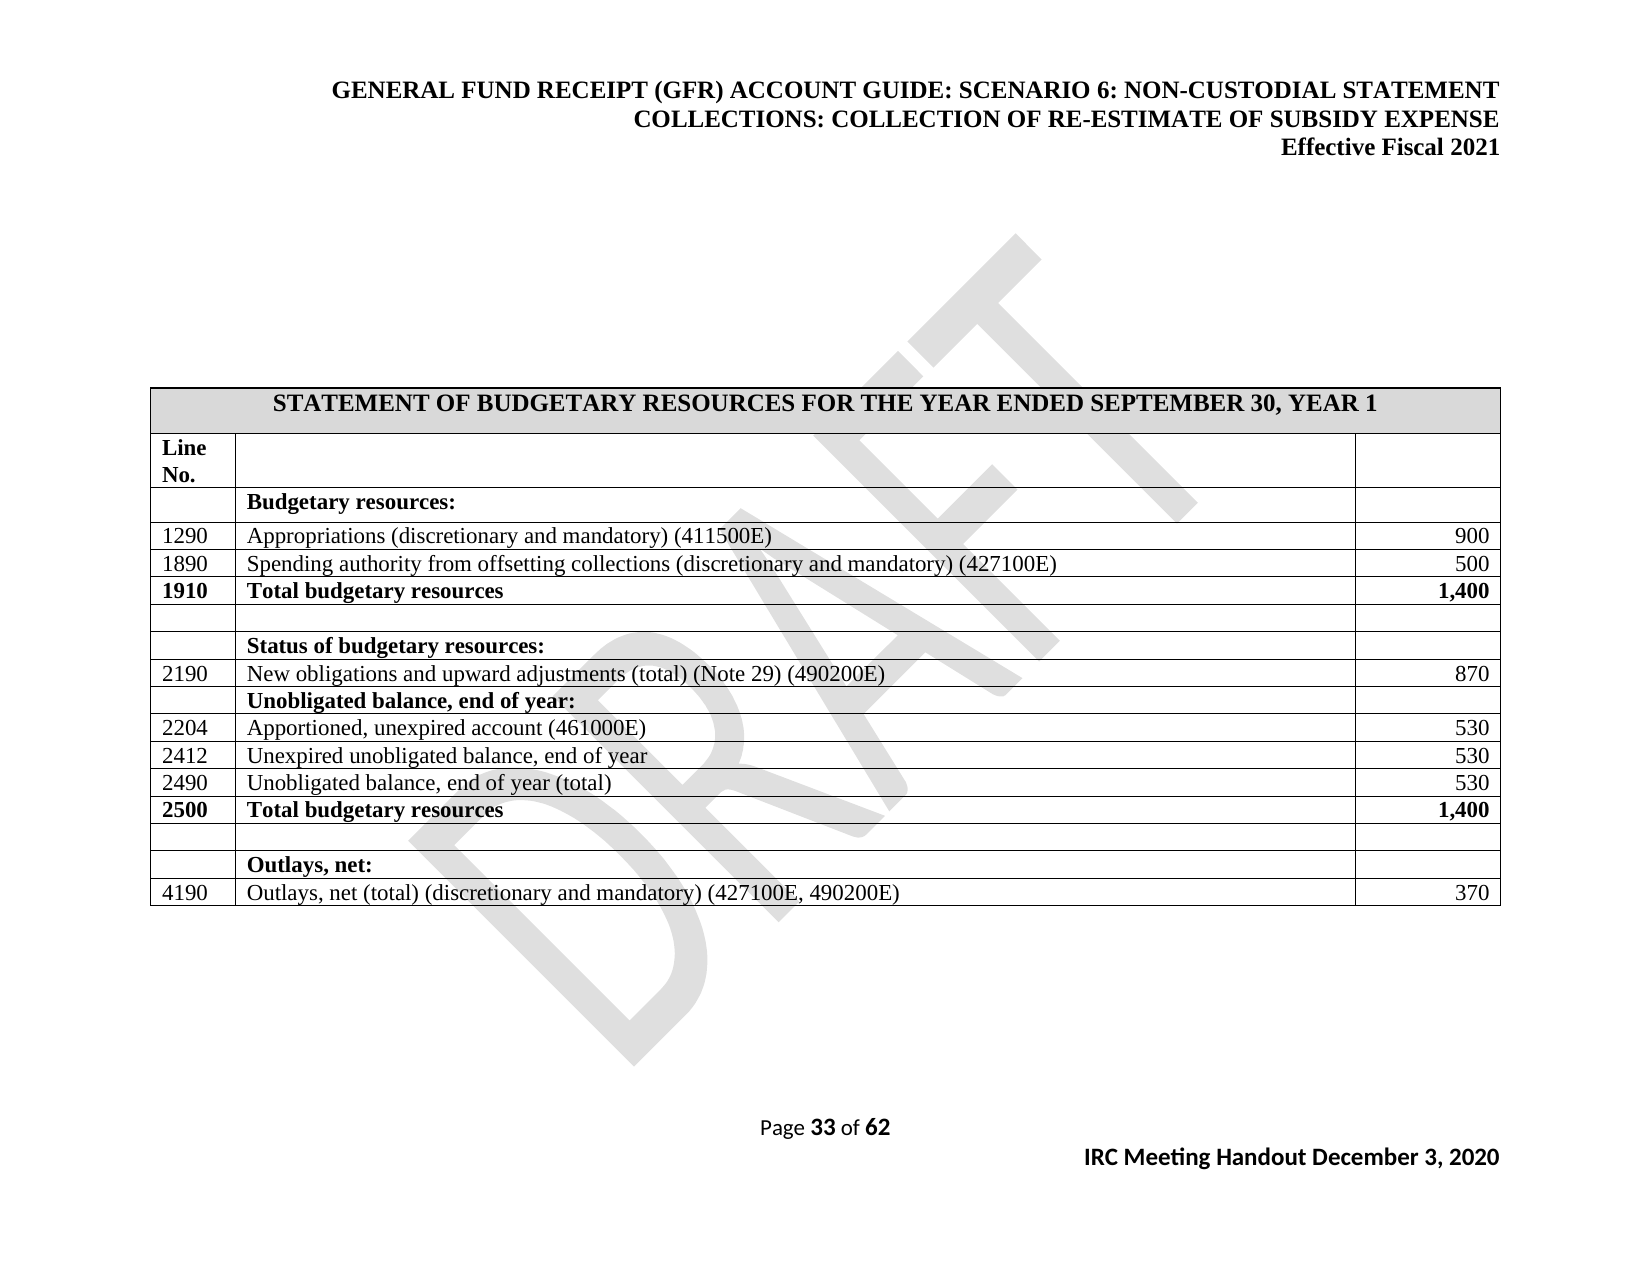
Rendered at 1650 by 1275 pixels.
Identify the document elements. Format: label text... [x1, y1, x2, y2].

table_cell Spending authority from offsetting collections (discretionary and mandatory) (427100E) [236, 550, 1355, 576]
table_cell [236, 605, 1355, 631]
table_cell Status of budgetary resources: [236, 632, 1355, 658]
table_cell [236, 824, 1355, 850]
table_cell 370 [1356, 879, 1500, 905]
table_cell [1356, 605, 1500, 631]
table_cell Apportioned, unexpired account (461000E) [236, 714, 1355, 741]
table_cell 4190 [151, 879, 235, 905]
table_cell 530 [1356, 769, 1500, 796]
table_cell [151, 824, 235, 850]
table_cell [1356, 434, 1500, 487]
table_cell 1,400 [1356, 797, 1500, 823]
table_cell 500 [1356, 550, 1500, 576]
table_cell Line No. [151, 434, 235, 487]
table_cell Total budgetary resources [236, 577, 1355, 604]
table_cell 2204 [151, 714, 235, 741]
table_cell [151, 605, 235, 631]
table_cell [1356, 824, 1500, 850]
table_cell Outlays, net: [236, 851, 1355, 878]
table_cell 2490 [151, 769, 235, 796]
table_header STATEMENT OF BUDGETARY RESOURCES FOR THE YEAR ENDED SEPTEMBER 30, YEAR 1 [151, 389, 1500, 433]
table_cell 1290 [151, 523, 235, 549]
table_cell 1890 [151, 550, 235, 576]
table_cell 1910 [151, 577, 235, 604]
table_cell [236, 434, 1355, 487]
table_cell [1356, 687, 1500, 713]
table_cell 2500 [151, 797, 235, 823]
table_cell Unexpired unobligated balance, end of year [236, 742, 1355, 768]
table_cell [151, 488, 235, 522]
table_cell 900 [1356, 523, 1500, 549]
table_cell 2412 [151, 742, 235, 768]
table_cell New obligations and upward adjustments (total) (Note 29) (490200E) [236, 660, 1355, 686]
table_cell [151, 851, 235, 878]
table_cell Budgetary resources: [236, 488, 1355, 522]
table_cell Unobligated balance, end of year (total) [236, 769, 1355, 796]
table_cell [151, 687, 235, 713]
table_cell Unobligated balance, end of year: [236, 687, 1355, 713]
table_cell [151, 632, 235, 658]
table_cell [1356, 488, 1500, 522]
table_cell 530 [1356, 742, 1500, 768]
table_cell Total budgetary resources [236, 797, 1355, 823]
table_cell 870 [1356, 660, 1500, 686]
table_cell Appropriations (discretionary and mandatory) (411500E) [236, 523, 1355, 549]
table_cell 2190 [151, 660, 235, 686]
table_cell 530 [1356, 714, 1500, 741]
table_cell Outlays, net (total) (discretionary and mandatory) (427100E, 490200E) [236, 879, 1355, 905]
table_cell [1356, 851, 1500, 878]
table_cell [1356, 632, 1500, 658]
table_cell 1,400 [1356, 577, 1500, 604]
